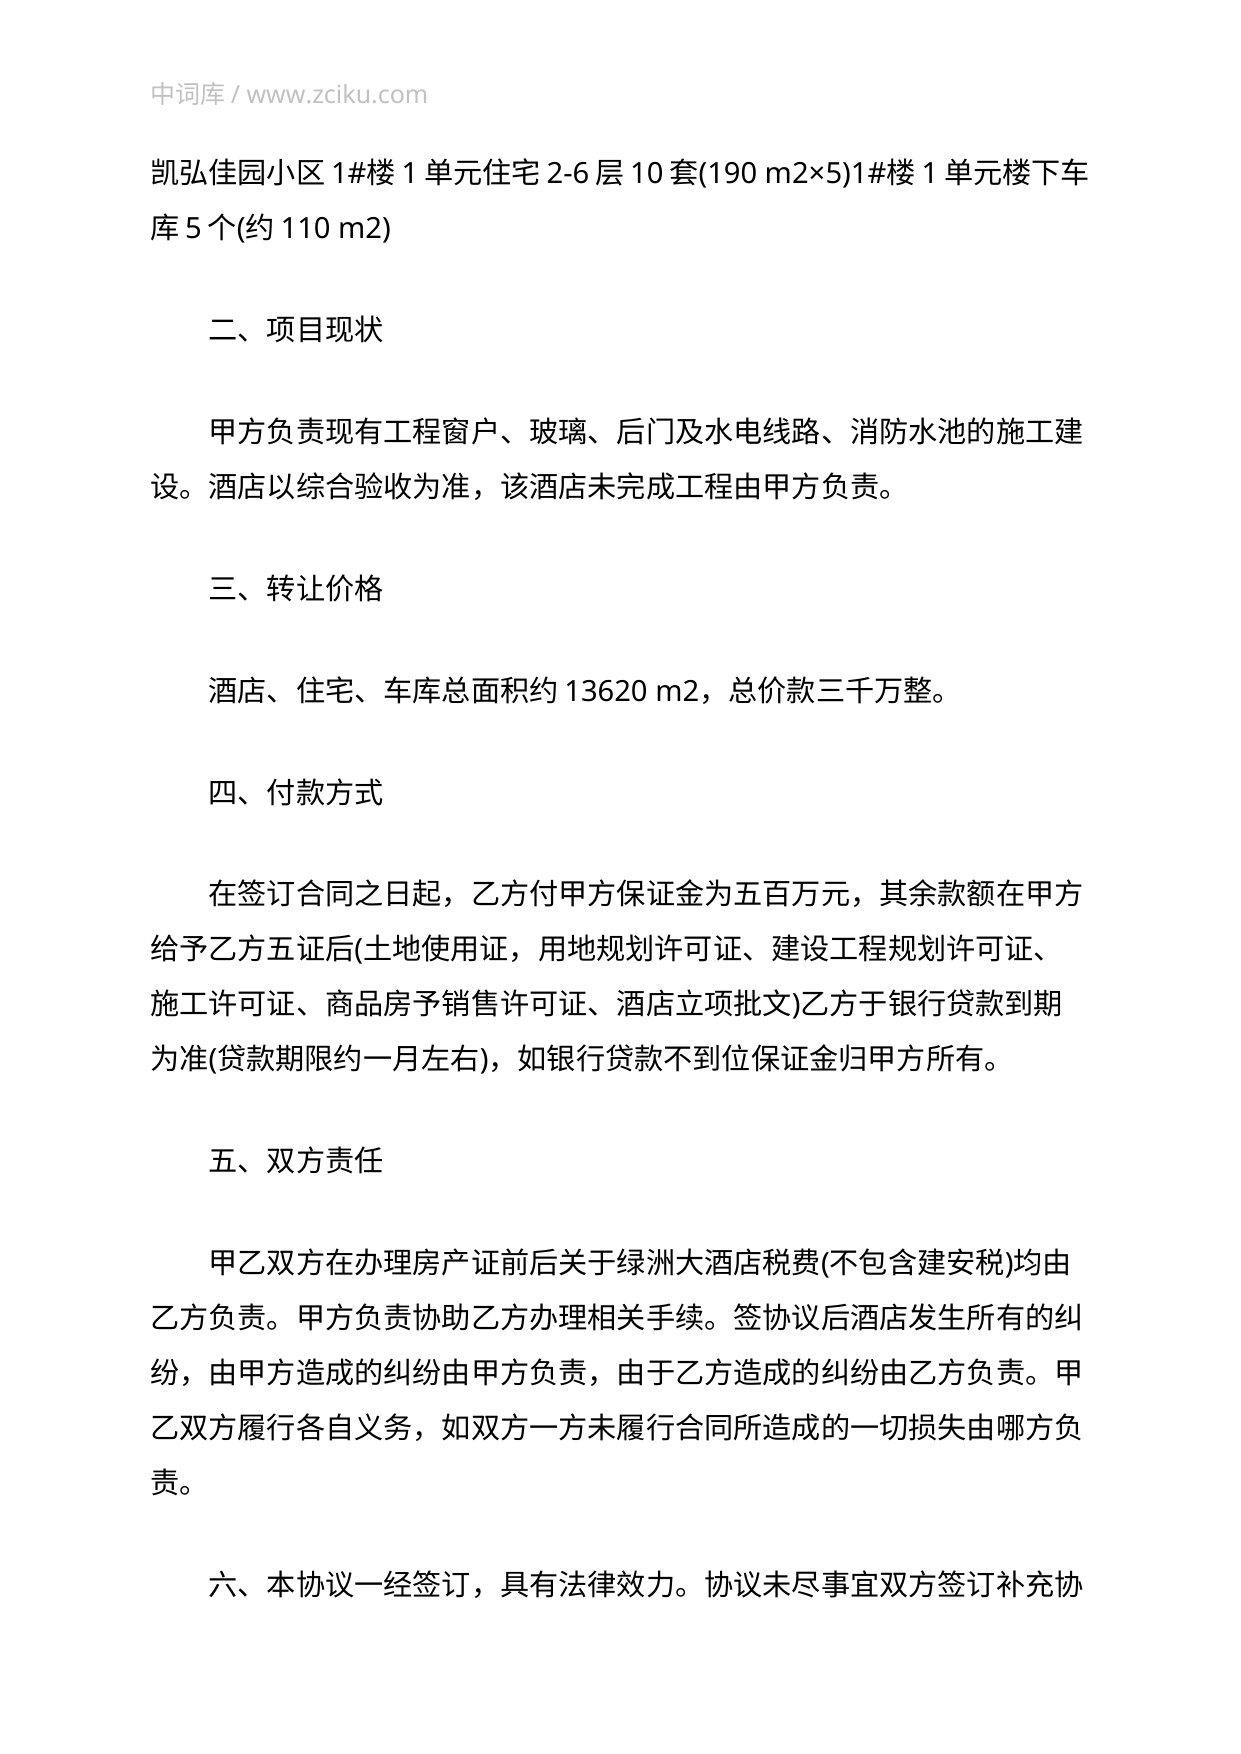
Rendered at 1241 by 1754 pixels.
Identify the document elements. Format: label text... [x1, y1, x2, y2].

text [150, 1561, 1090, 1603]
text 在签订合同之日起，乙方付甲方保证金为五百万元，其余款额在甲方给予乙方五证后(土地使用证，用地规划许可证、建设工程规划许可证、施工许可证、商品房予销售许可证、酒店立项批文)乙方于银行贷款到期为准(贷款期限约一月左右)，如银行贷款不到位保证金归甲方所有。 [150, 871, 1090, 1078]
text 甲乙双方在办理房产证前后关于绿洲大酒店税费(不包含建安税)均由乙方负责。甲方负责协助乙方办理相关手续。签协议后酒店发生所有的纠纷，由甲方造成的纠纷由甲方负责，由于乙方造成的纠纷由乙方负责。甲乙双方履行各自义务，如双方一方未履行合同所造成的一切损失由哪方负责。 [150, 1239, 1090, 1502]
text 四、付款方式 [150, 769, 1090, 811]
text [150, 150, 1090, 247]
text 酒店、住宅、车库总面积约13620 m2，总价款三千万整。 [150, 667, 1090, 709]
text 五、双方责任 [150, 1138, 1090, 1180]
text 甲方负责现有工程窗户、玻璃、后门及水电线路、消防水池的施工建设。酒店以综合验收为准，该酒店未完成工程由甲方负责。 [150, 409, 1090, 506]
text 二、项目现状 [150, 307, 1090, 349]
text 三、转让价格 [150, 565, 1090, 608]
